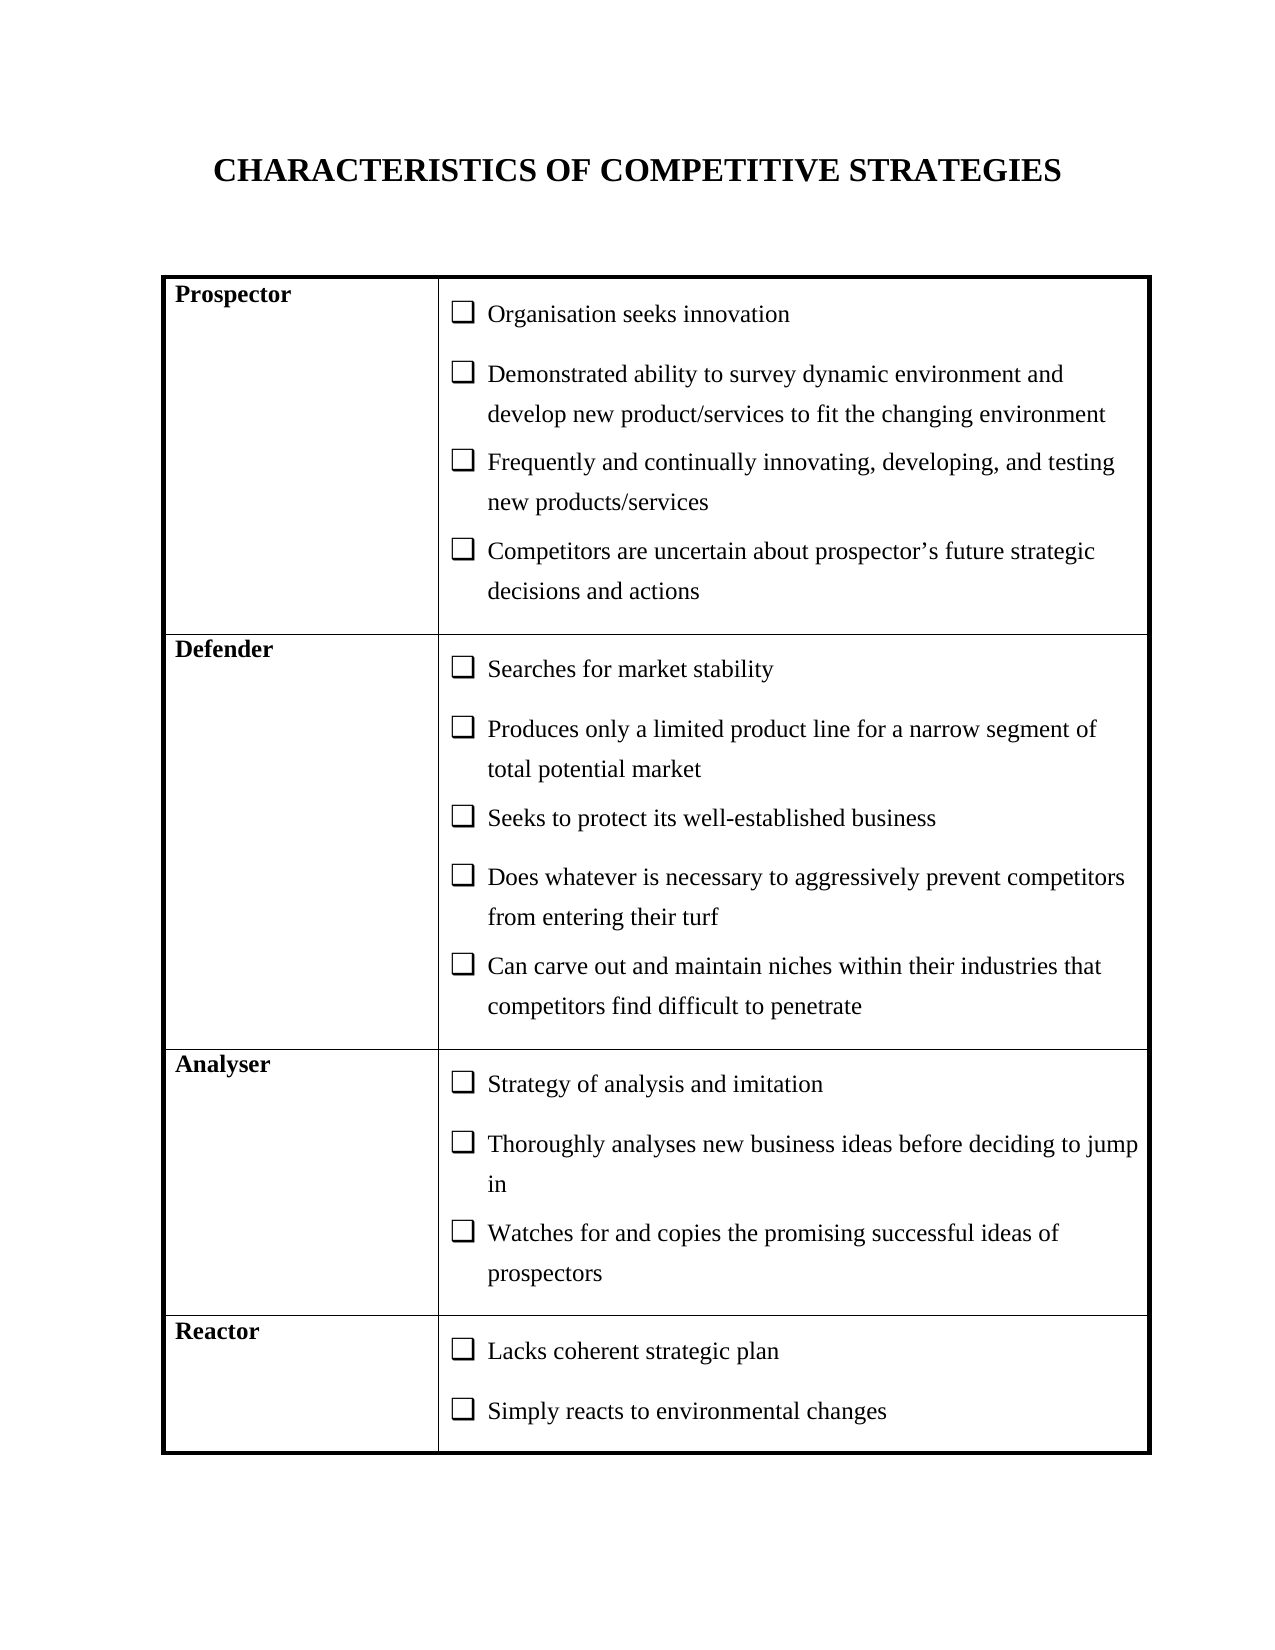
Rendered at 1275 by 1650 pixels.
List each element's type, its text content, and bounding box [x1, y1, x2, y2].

table_header Prospector [166, 279, 438, 633]
table_cell Strategy of analysis and imitation Thoroughly analyses new business ideas before deciding to jump in Watches for and copies the promising successful ideas of prospectors [439, 1050, 1147, 1315]
text CHARACTERISTICS OF COMPETITIVE STRATEGIES [150, 150, 1125, 188]
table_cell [439, 1316, 1147, 1451]
table_cell Reactor [166, 1316, 438, 1451]
table_cell Searches for market stability Produces only a limited product line for a narrow segment of total potential market Seeks to protect its well-established business Does whatever is necessary to aggressively prevent competitors from entering their turf Can carve out and maintain niches within their industries that competitors find difficult to penetrate [439, 635, 1147, 1048]
table_cell Analyser [166, 1050, 438, 1315]
table_header Organisation seeks innovation Demonstrated ability to survey dynamic environment and develop new product/services to fit the changing environment Frequently and continually innovating, developing, and testing new products/services Competitors are uncertain about prospector’s future strategic decisions and actions [439, 279, 1147, 633]
table_cell Defender [166, 635, 438, 1048]
